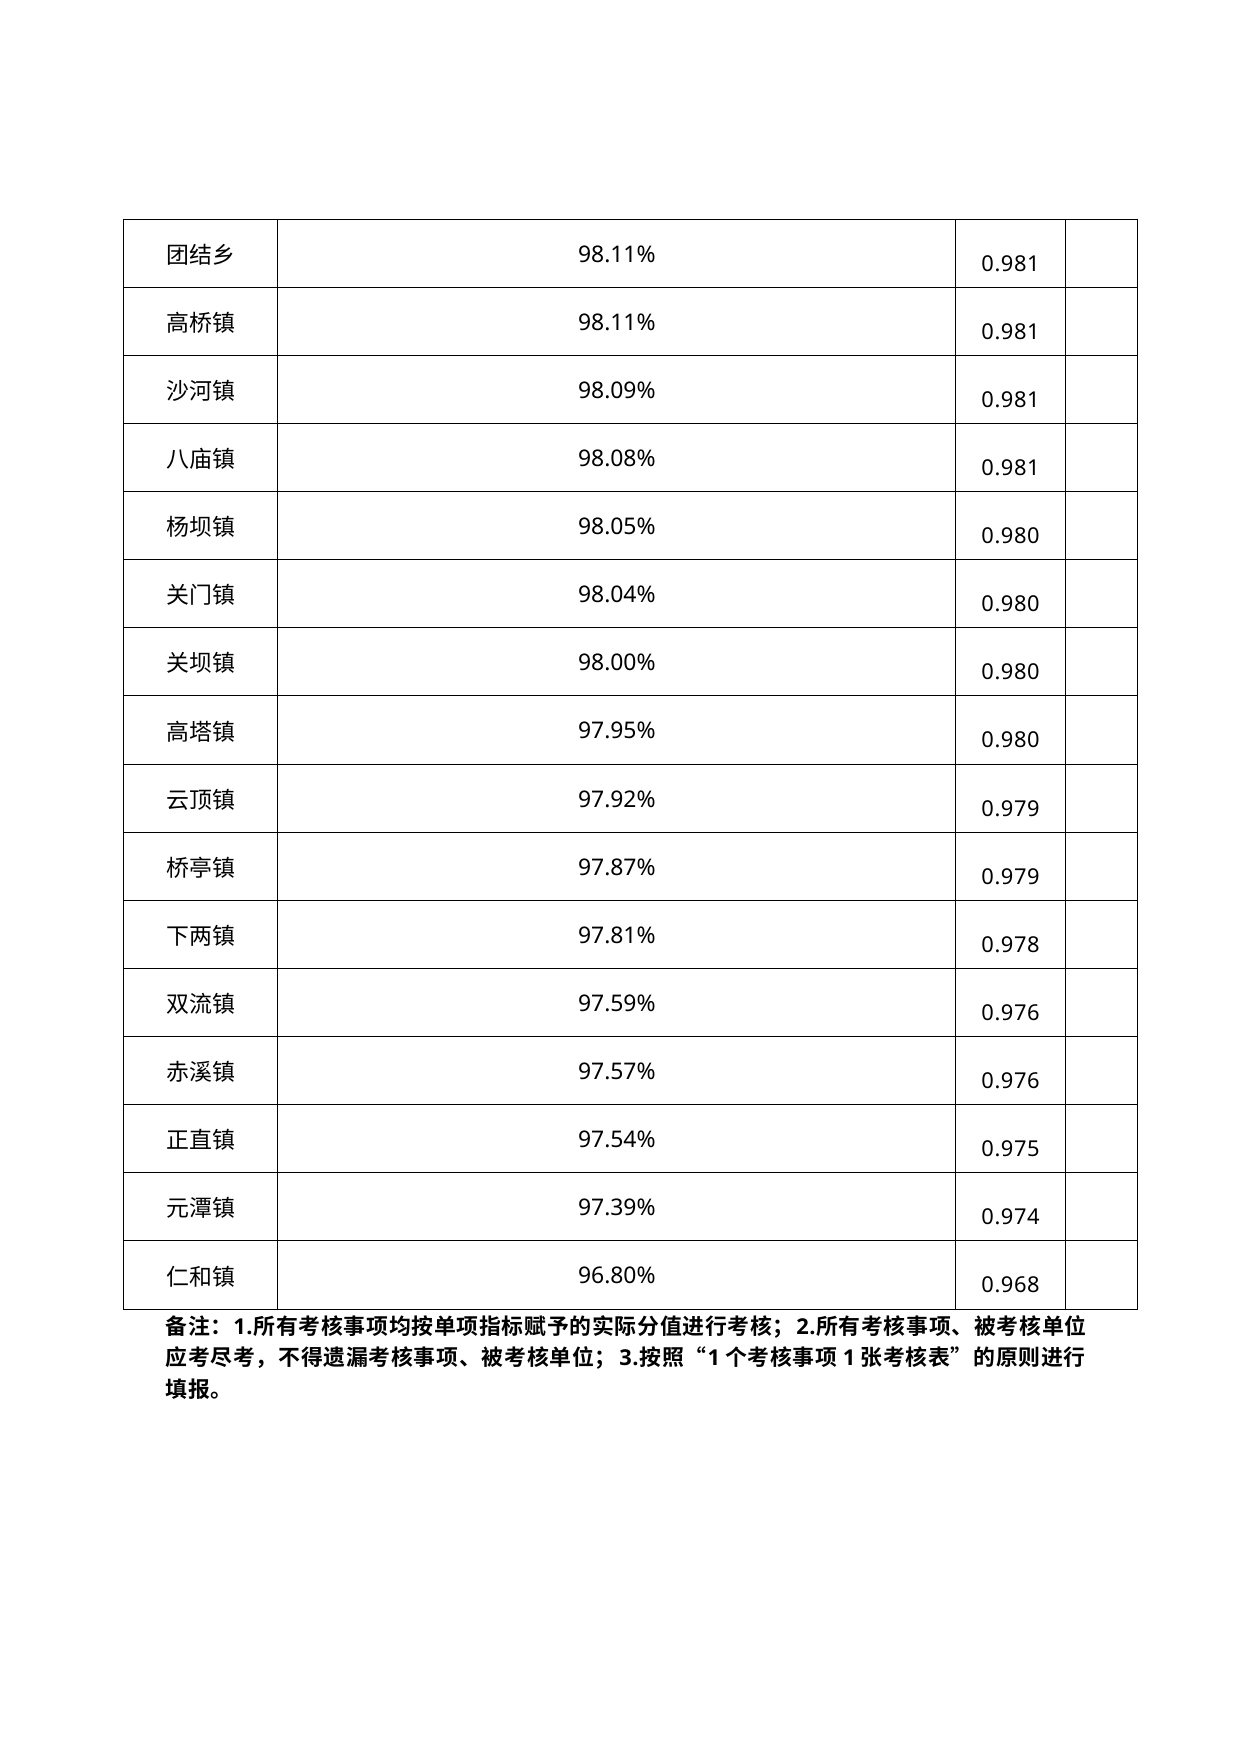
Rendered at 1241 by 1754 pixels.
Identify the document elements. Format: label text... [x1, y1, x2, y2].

table_cell [1066, 1105, 1137, 1172]
table_cell 97.92% [278, 765, 955, 832]
table_cell [1066, 560, 1137, 627]
table_cell [1066, 356, 1137, 423]
table_cell 关坝镇 [124, 628, 277, 695]
table_cell 0.981 [956, 288, 1065, 355]
table_cell [1066, 628, 1137, 695]
table_cell 97.39% [278, 1173, 955, 1240]
table_cell 杨坝镇 [124, 492, 277, 559]
table_cell 0.981 [956, 220, 1065, 287]
table_cell 0.976 [956, 1037, 1065, 1104]
table_cell [1066, 696, 1137, 763]
table_cell 仁和镇 [124, 1241, 277, 1308]
table_cell 97.54% [278, 1105, 955, 1172]
table_cell 0.975 [956, 1105, 1065, 1172]
table_cell 0.980 [956, 560, 1065, 627]
table_cell 0.981 [956, 356, 1065, 423]
table_cell 98.08% [278, 424, 955, 491]
table_cell 0.980 [956, 696, 1065, 763]
table_cell 96.80% [278, 1241, 955, 1308]
table_cell 98.05% [278, 492, 955, 559]
table_cell 高桥镇 [124, 288, 277, 355]
table_cell 关门镇 [124, 560, 277, 627]
table_cell 97.95% [278, 696, 955, 763]
table_cell 97.81% [278, 901, 955, 968]
table_cell [1066, 1173, 1137, 1240]
table_cell 0.981 [956, 424, 1065, 491]
table_cell 0.979 [956, 765, 1065, 832]
table_cell [1066, 424, 1137, 491]
table_cell 0.968 [956, 1241, 1065, 1308]
table_cell 0.979 [956, 833, 1065, 900]
table_cell [1066, 969, 1137, 1036]
table_cell 双流镇 [124, 969, 277, 1036]
table_cell [1066, 1037, 1137, 1104]
table_cell [1066, 765, 1137, 832]
text 备注：1.所有考核事项均按单项指标赋予的实际分值进行考核；2.所有考核事项、被考核单位应考尽考，不得遗漏考核事项、被考核单位；3.按照“1个考核事项1张考核表”的原则进行填报。 [165, 1310, 1087, 1403]
table_cell 97.87% [278, 833, 955, 900]
table_cell 98.00% [278, 628, 955, 695]
table_cell 98.11% [278, 288, 955, 355]
table_cell 沙河镇 [124, 356, 277, 423]
table_cell [1066, 1241, 1137, 1308]
table_cell 0.978 [956, 901, 1065, 968]
table_cell 赤溪镇 [124, 1037, 277, 1104]
table_cell 97.59% [278, 969, 955, 1036]
table_cell [1066, 220, 1137, 287]
table_cell [1066, 288, 1137, 355]
table_cell 0.974 [956, 1173, 1065, 1240]
table_cell 下两镇 [124, 901, 277, 968]
table_cell [1066, 901, 1137, 968]
table_cell 0.976 [956, 969, 1065, 1036]
table_cell 高塔镇 [124, 696, 277, 763]
table_cell 桥亭镇 [124, 833, 277, 900]
table_cell 0.980 [956, 492, 1065, 559]
table_cell 98.04% [278, 560, 955, 627]
table_cell 0.980 [956, 628, 1065, 695]
table_cell 98.11% [278, 220, 955, 287]
table_cell 八庙镇 [124, 424, 277, 491]
table_cell 云顶镇 [124, 765, 277, 832]
table_cell 元潭镇 [124, 1173, 277, 1240]
table_cell 97.57% [278, 1037, 955, 1104]
table_cell [1066, 492, 1137, 559]
table_cell 团结乡 [124, 220, 277, 287]
table_cell [1066, 833, 1137, 900]
table_cell 98.09% [278, 356, 955, 423]
table_cell 正直镇 [124, 1105, 277, 1172]
